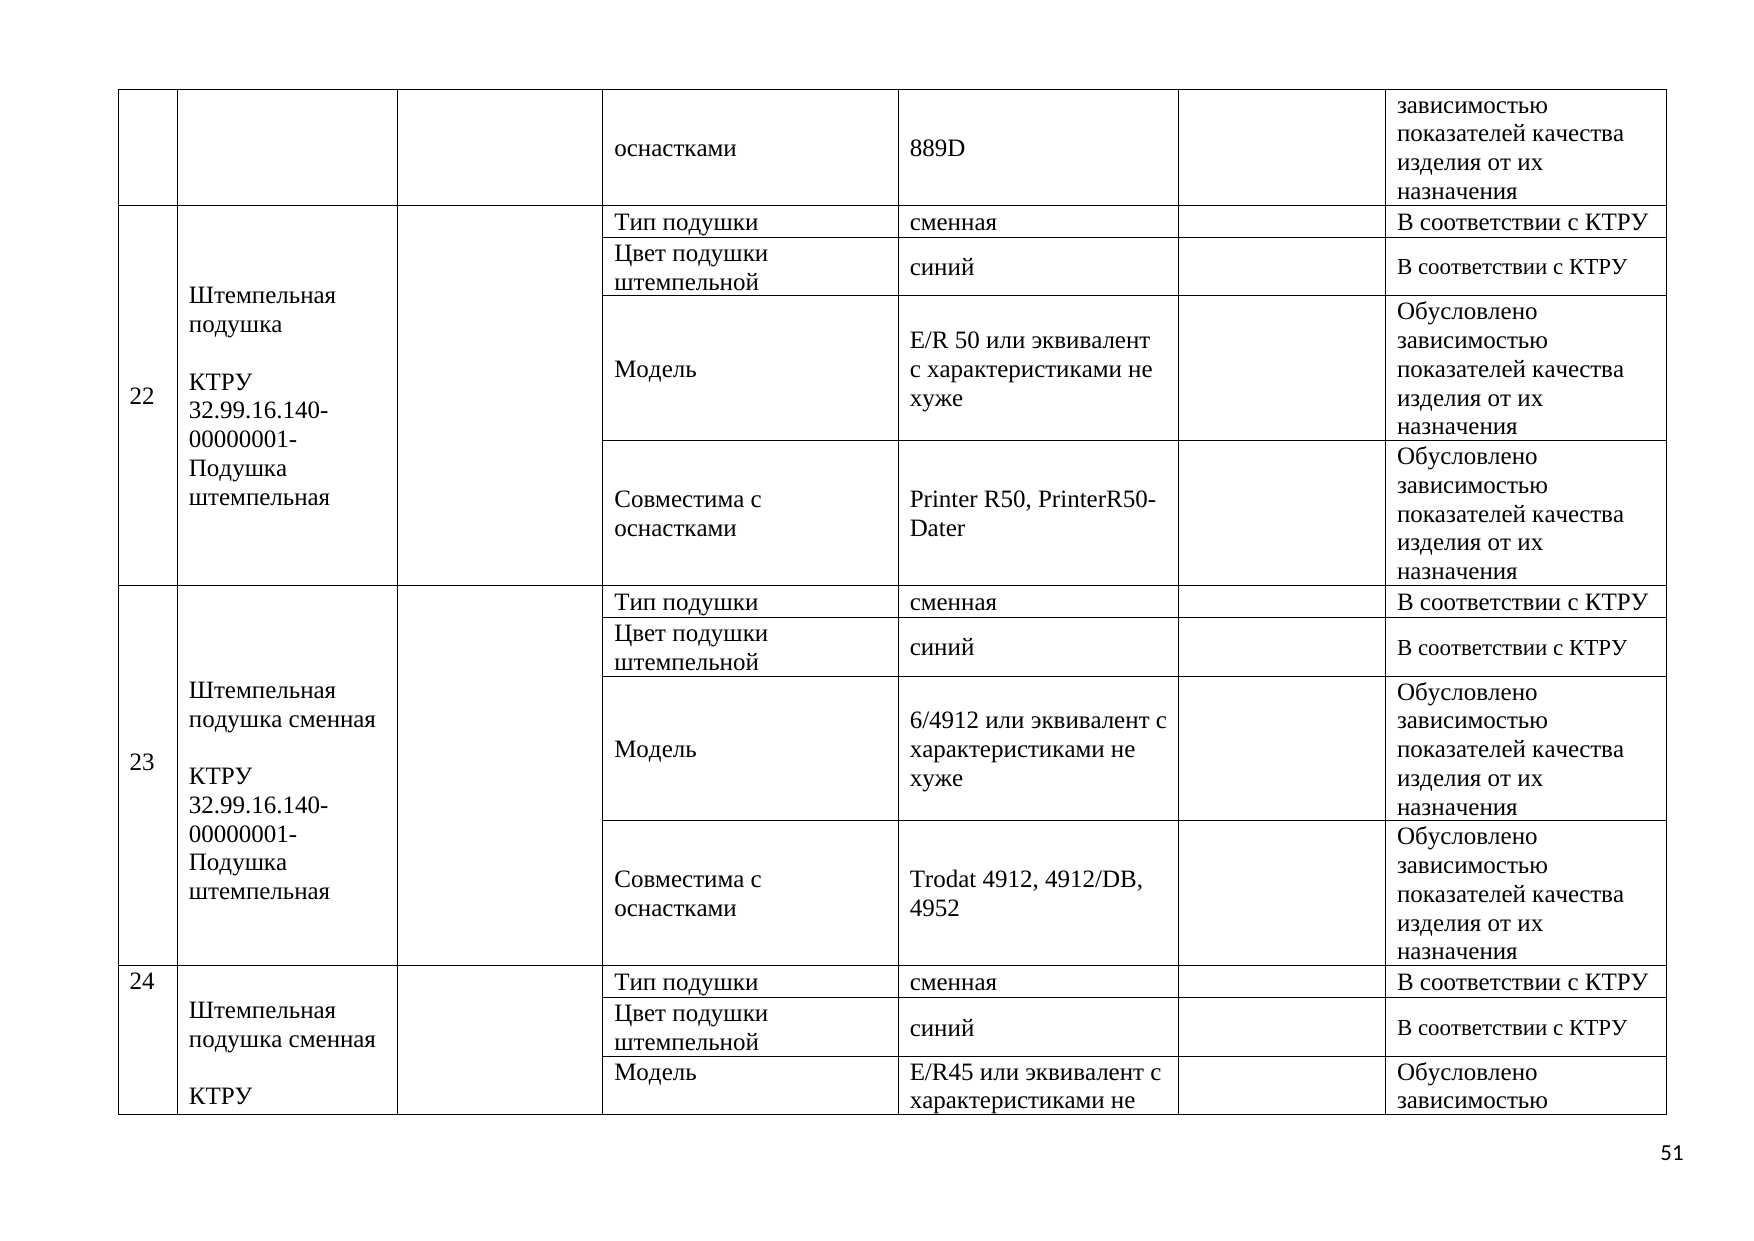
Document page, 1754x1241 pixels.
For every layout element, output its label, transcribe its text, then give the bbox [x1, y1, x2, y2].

table_cell Модель [603, 296, 898, 440]
table_cell [1179, 90, 1385, 205]
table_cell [178, 206, 397, 585]
table_cell В соответствии с КТРУ [1386, 998, 1666, 1056]
table_cell сменная [899, 586, 1178, 617]
table_cell 6/4912 или эквивалент с характеристиками не хуже [899, 677, 1178, 820]
table_cell Обусловлено зависимостью показателей качества изделия от их назначения [1386, 296, 1666, 440]
table_cell [398, 966, 602, 1114]
table_cell [1179, 586, 1385, 617]
table_cell Тип подушки [603, 206, 898, 237]
table_cell Совместима с оснастками [603, 441, 898, 585]
table_cell E/R 50 или эквивалент с характеристиками не хуже [899, 296, 1178, 440]
table_cell 22 [119, 206, 177, 585]
table_cell синий [899, 998, 1178, 1056]
table_cell [1179, 238, 1385, 295]
table_cell В соответствии с КТРУ [1386, 966, 1666, 997]
table_cell Цвет подушки штемпельной [603, 618, 898, 676]
table_cell Цвет подушки штемпельной [603, 998, 898, 1056]
table_cell синий [899, 618, 1178, 676]
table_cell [1386, 90, 1666, 205]
table_cell [1179, 966, 1385, 997]
table_cell [1179, 618, 1385, 676]
table_cell [1179, 206, 1385, 237]
table_cell Цвет подушки штемпельной [603, 238, 898, 295]
table_cell В соответствии с КТРУ [1386, 238, 1666, 295]
table_cell сменная [899, 966, 1178, 997]
table_cell [1179, 296, 1385, 440]
table_cell [1179, 1057, 1385, 1114]
table_cell [1179, 677, 1385, 820]
table_cell синий [899, 238, 1178, 295]
table_cell В соответствии с КТРУ [1386, 586, 1666, 617]
table_cell Обусловлено зависимостью показателей качества изделия от их назначения [1386, 677, 1666, 820]
table_cell Обусловлено зависимостью показателей качества изделия от их назначения [1386, 441, 1666, 585]
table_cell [899, 1057, 1178, 1114]
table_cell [603, 90, 898, 205]
table_cell Модель [603, 677, 898, 820]
table_cell [1179, 441, 1385, 585]
table_cell [398, 586, 602, 965]
table_cell [1179, 821, 1385, 965]
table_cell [1386, 1057, 1666, 1114]
table_cell Trodat 4912, 4912/DB, 4952 [899, 821, 1178, 965]
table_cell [899, 90, 1178, 205]
table_cell 23 [119, 586, 177, 965]
table_cell [398, 206, 602, 585]
table_cell [1179, 998, 1385, 1056]
table_cell Модель [603, 1057, 898, 1114]
table_cell Printer R50, PrinterR50-Dater [899, 441, 1178, 585]
table_cell Совместима с оснастками [603, 821, 898, 965]
table_cell В соответствии с КТРУ [1386, 618, 1666, 676]
table_cell сменная [899, 206, 1178, 237]
table_cell Тип подушки [603, 966, 898, 997]
table_cell 24 [119, 966, 177, 1114]
table_cell Обусловлено зависимостью показателей качества изделия от их назначения [1386, 821, 1666, 965]
table_cell В соответствии с КТРУ [1386, 206, 1666, 237]
table_cell Тип подушки [603, 586, 898, 617]
table_cell Штемпельная подушка сменная КТРУ 32.99.16.140-00000001- Подушка штемпельная [178, 966, 397, 1114]
table_cell Штемпельная подушка сменная КТРУ 32.99.16.140-00000001- Подушка штемпельная [178, 586, 397, 965]
